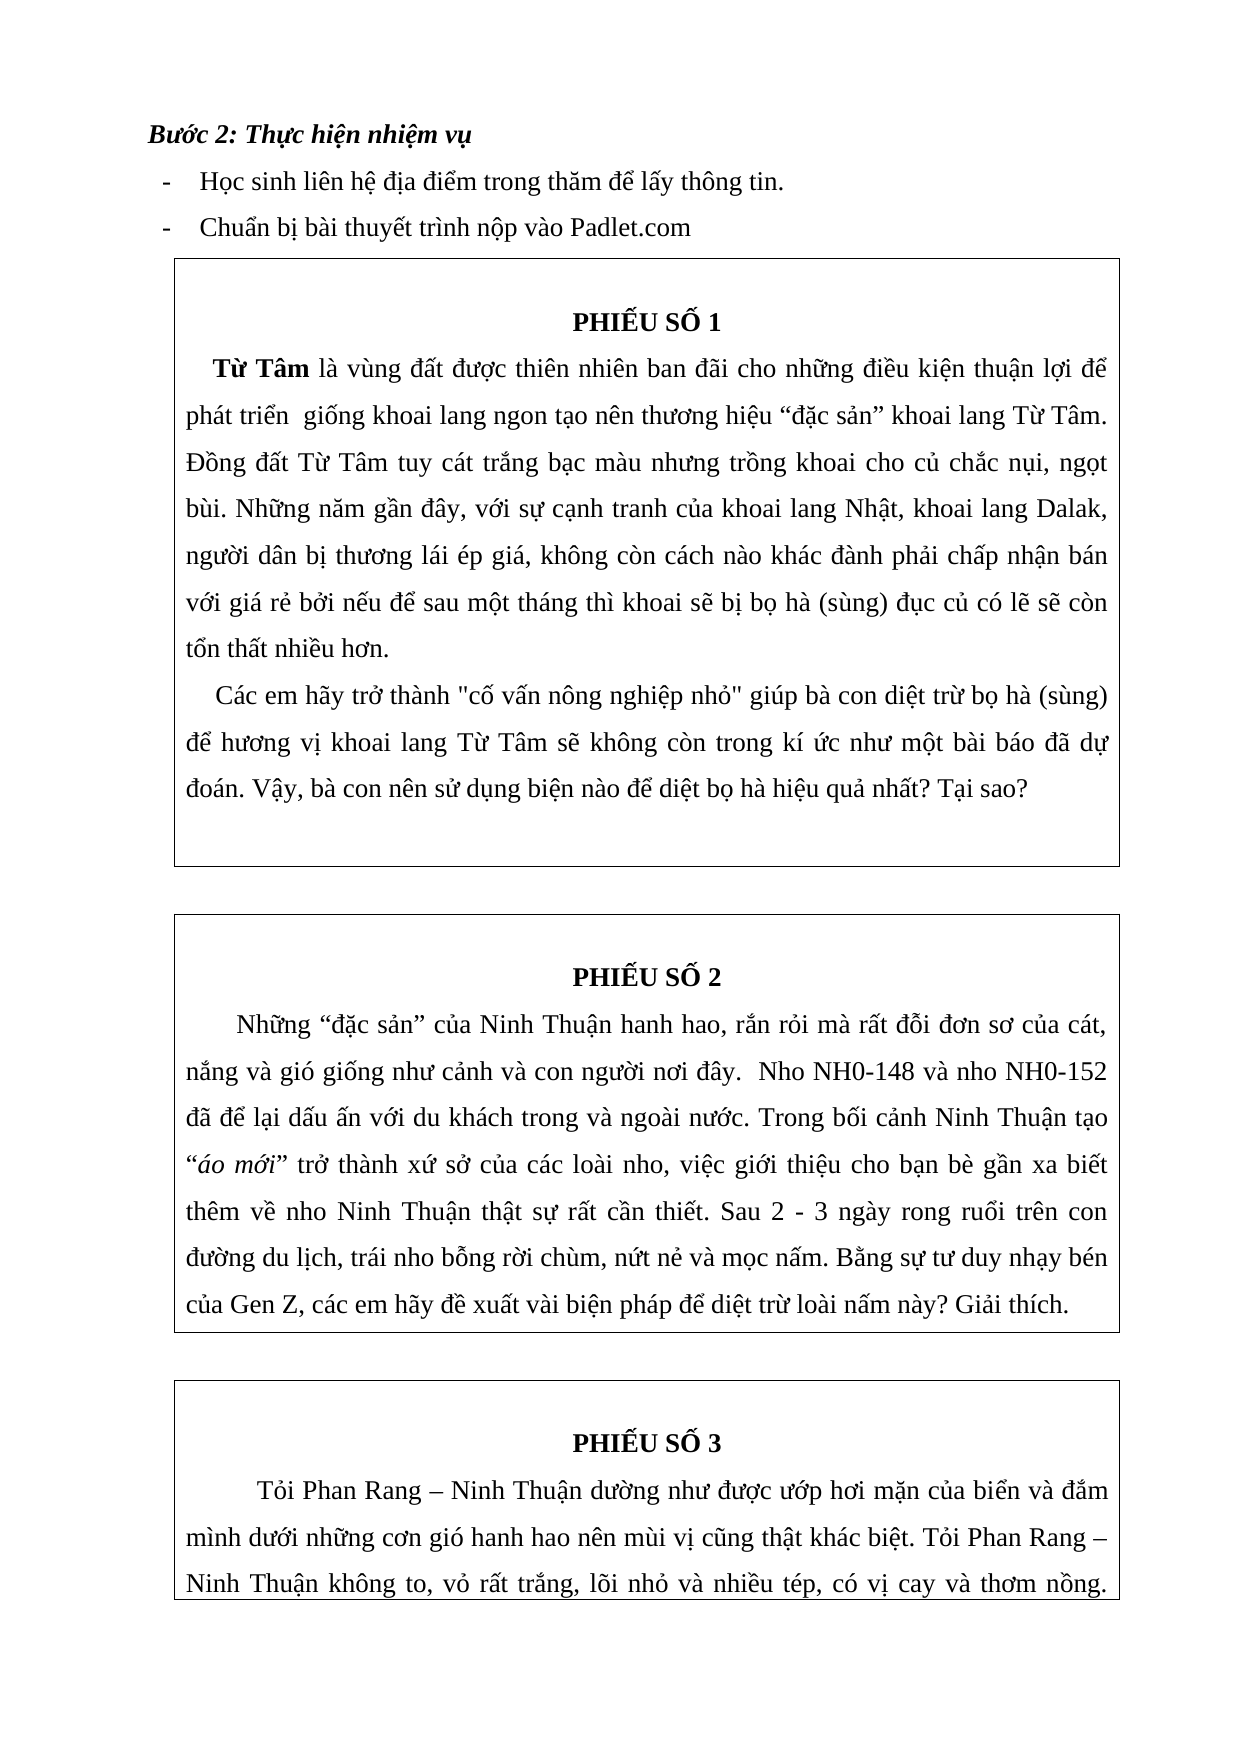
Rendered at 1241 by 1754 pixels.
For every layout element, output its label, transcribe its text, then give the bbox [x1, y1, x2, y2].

table_header PHIẾU SỐ 2 Những “đặc sản” của Ninh Thuận hanh hao, rắn rỏi mà rất đỗi đơn sơ của cát, nắng và gió giống như cảnh và con người nơi đây. Nho NH0-148 và nho NH0-152 đã để lại dấu ấn với du khách trong và ngoài nước. Trong bối cảnh Ninh Thuận tạo “áo mới” trở thành xứ sở của các loài nho, việc giới thiệu cho bạn bè gần xa biết thêm về nho Ninh Thuận thật sự rất cần thiết. Sau 2 - 3 ngày rong ruổi trên con đường du lịch, trái nho bỗng rời chùm, nứt nẻ và mọc nấm. Bằng sự tư duy nhạy bén của Gen Z, các em hãy đề xuất vài biện pháp để diệt trừ loài nấm này? Giải thích. [175, 915, 1119, 1332]
list Học sinh liên hệ địa điểm trong thăm để lấy thông tin. [162, 165, 1122, 196]
table_header PHIẾU SỐ 1 Từ Tâm là vùng đất được thiên nhiên ban đãi cho những điều kiện thuận lợi để phát triển giống khoai lang ngon tạo nên thương hiệu “đặc sản” khoai lang Từ Tâm. Đồng đất Từ Tâm tuy cát trắng bạc màu nhưng trồng khoai cho củ chắc nụi, ngọt bùi. Những năm gần đây, với sự cạnh tranh của khoai lang Nhật, khoai lang Dalak, người dân bị thương lái ép giá, không còn cách nào khác đành phải chấp nhận bán với giá rẻ bởi nếu để sau một tháng thì khoai sẽ bị bọ hà (sùng) đục củ có lẽ sẽ còn tổn thất nhiều hơn. Các em hãy trở thành "cố vấn nông nghiệp nhỏ" giúp bà con diệt trừ bọ hà (sùng) để hương vị khoai lang Từ Tâm sẽ không còn trong kí ức như một bài báo đã dự đoán. Vậy, bà con nên sử dụng biện nào để diệt bọ hà hiệu quả nhất? Tại sao? [175, 259, 1119, 866]
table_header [175, 1381, 1119, 1599]
text Bước 2: Thực hiện nhiệm vụ [148, 118, 1122, 149]
list Chuẩn bị bài thuyết trình nộp vào Padlet.com [162, 211, 1122, 243]
